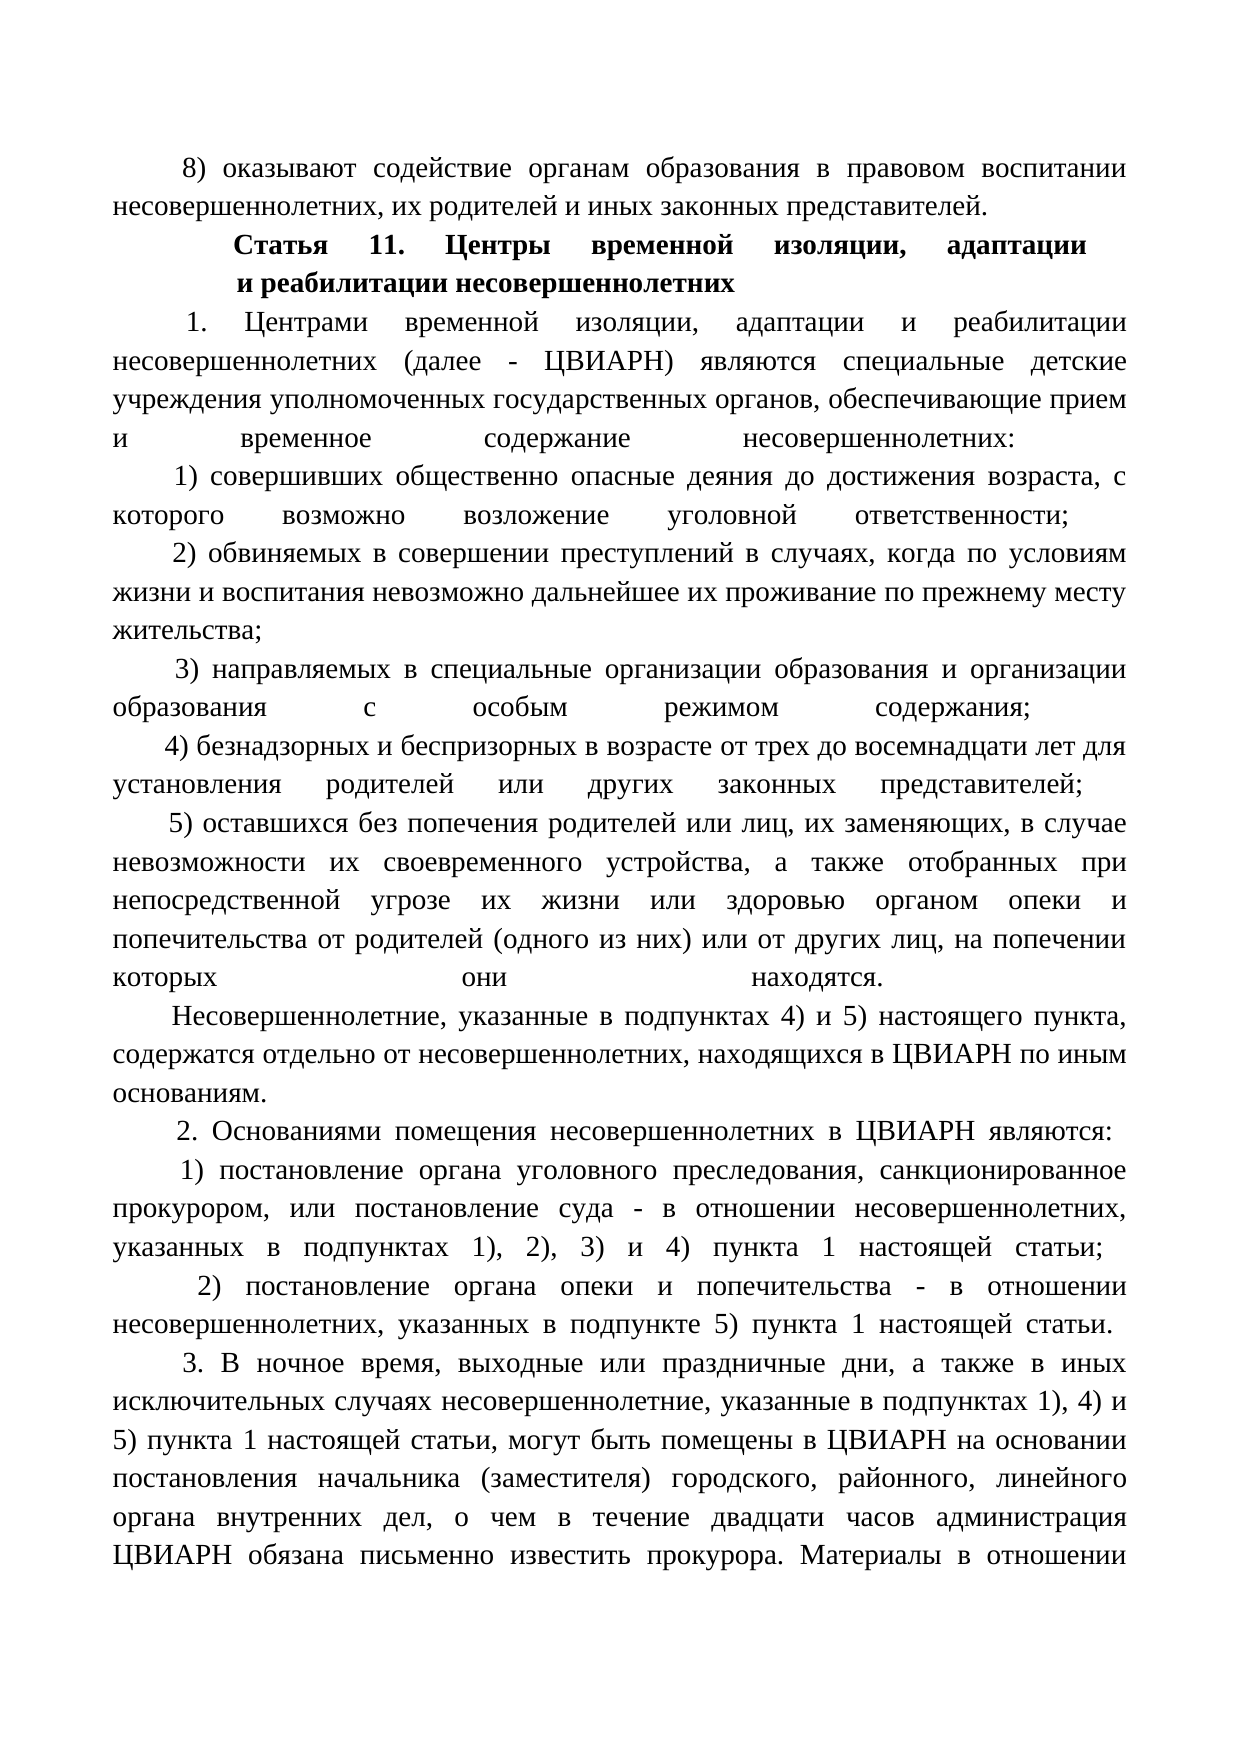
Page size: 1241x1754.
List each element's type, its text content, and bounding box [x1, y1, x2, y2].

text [112, 150, 1128, 222]
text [112, 304, 1128, 1571]
text Статья 11. Центры временной изоляции, адаптации и реабилитации несовершеннолетних [112, 227, 1128, 299]
